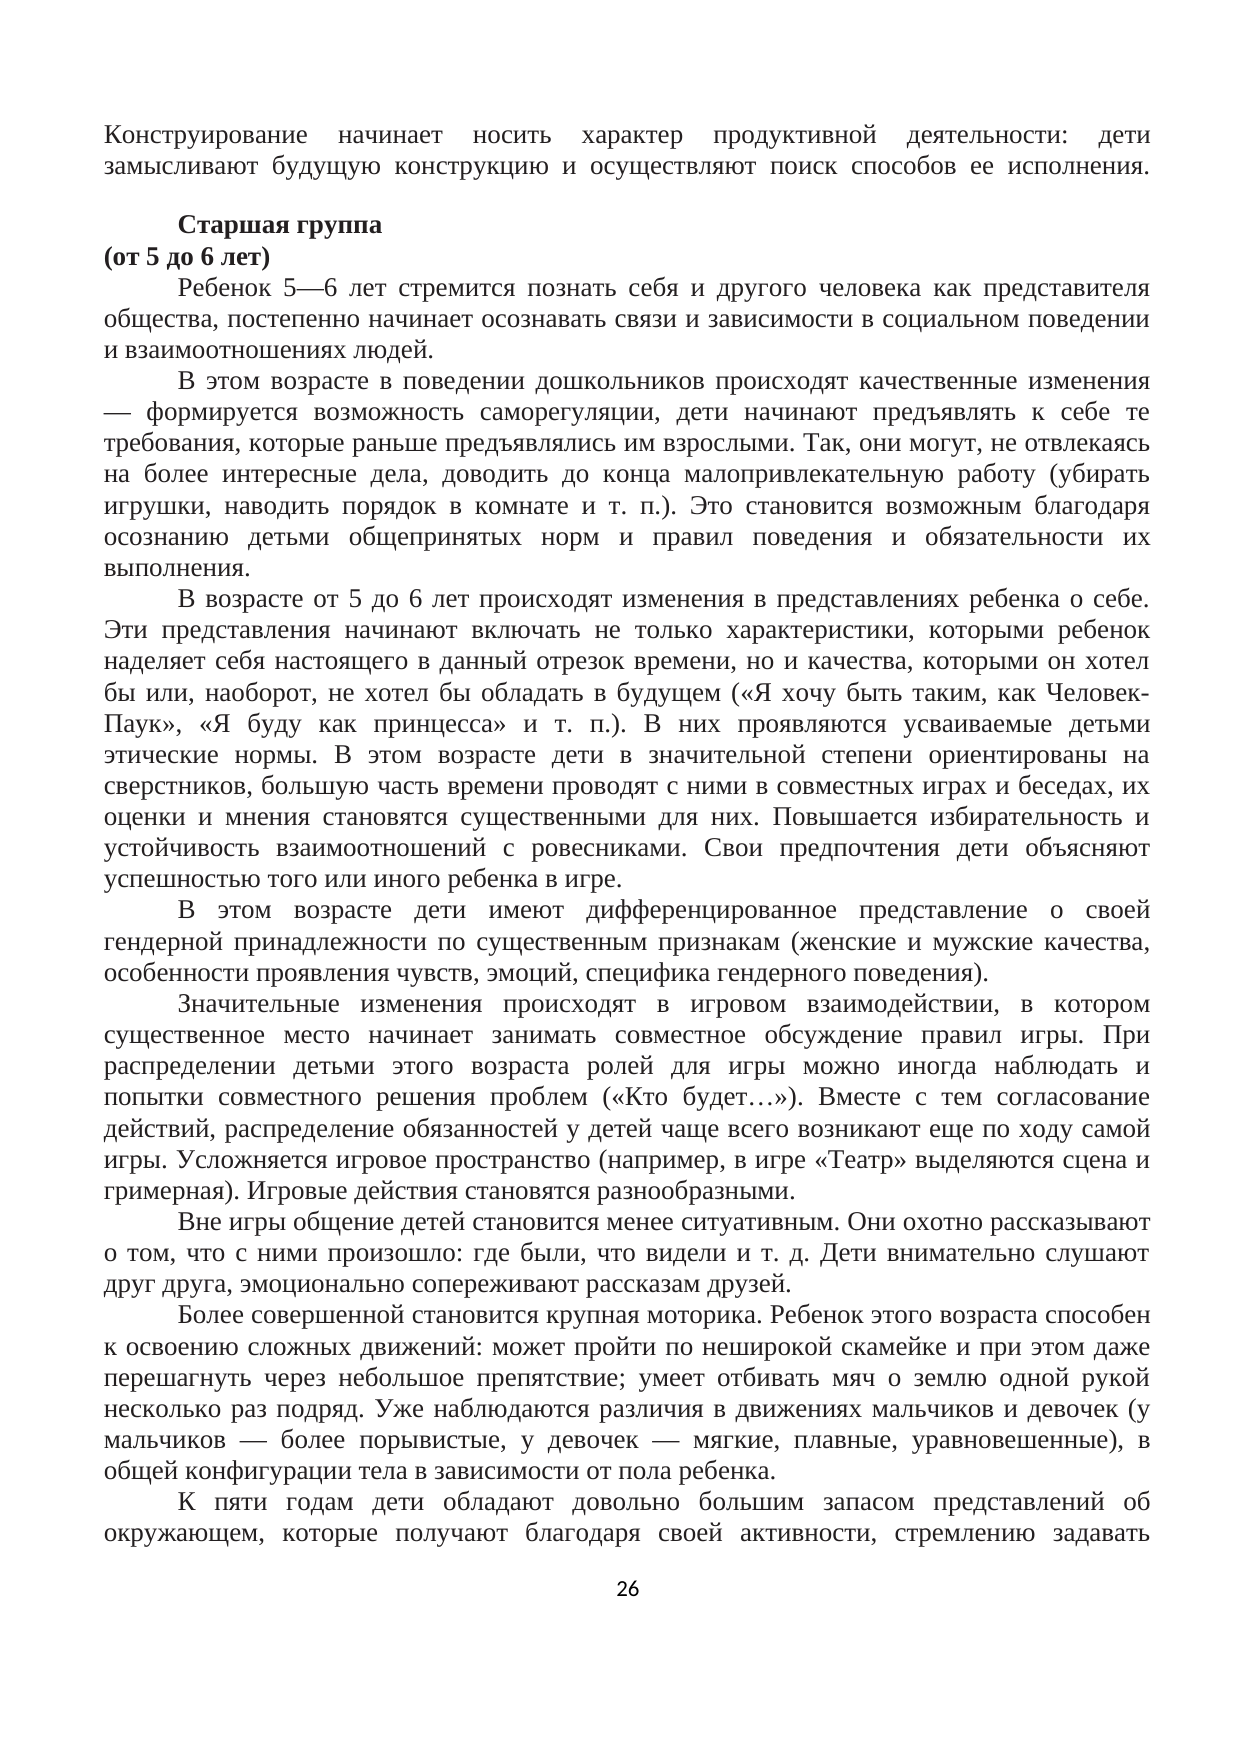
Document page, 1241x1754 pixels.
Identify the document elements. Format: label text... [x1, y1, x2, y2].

text Старшая группа (от 5 до 6 лет) [103, 208, 1152, 271]
text Вне игры общение детей становится менее ситуативным. Они охотно рассказывают о том, что с ними произошло: где были, что видели и т. д. Дети внимательно слушают друг друга, эмоционально сопереживают рассказам друзей. [103, 1205, 1152, 1298]
text В этом возрасте в поведении дошкольников происходят качественные изменения — формируется возможность саморегуляции, дети начинают предъявлять к себе те требования, которые раньше предъявлялись им взрослыми. Так, они могут, не отвлекаясь на более интересные дела, доводить до конца малопривлекательную работу (убирать игрушки, наводить порядок в комнате и т. п.). Это становится возможным благодаря осознанию детьми общепринятых норм и правил поведения и обязательности их выполнения. [103, 364, 1152, 582]
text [103, 1485, 1152, 1548]
text В этом возрасте дети имеют дифференцированное представление о своей гендерной принадлежности по существенным признакам (женские и мужские качества, особенности проявления чувств, эмоций, специфика гендерного поведения). [103, 894, 1152, 987]
text Значительные изменения происходят в игровом взаимодействии, в котором существенное место начинает занимать совместное обсуждение правил игры. При распределении детьми этого возраста ролей для игры можно иногда наблюдать и попытки совместного решения проблем («Кто будет…»). Вместе с тем согласование действий, распределение обязанностей у детей чаще всего возникают еще по ходу самой игры. Усложняется игровое пространство (например, в игре «Театр» выделяются сцена и гримерная). Игровые действия становятся разнообразными. [103, 987, 1152, 1205]
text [103, 118, 1152, 208]
text В возрасте от 5 до 6 лет происходят изменения в представлениях ребенка о себе. Эти представления начинают включать не только характеристики, которыми ребенок наделяет себя настоящего в данный отрезок времени, но и качества, которыми он хотел бы или, наоборот, не хотел бы обладать в будущем («Я хочу быть таким, как Человек-Паук», «Я буду как принцесса» и т. п.). В них проявляются усваиваемые детьми этические нормы. В этом возрасте дети в значительной степени ориентированы на сверстников, большую часть времени проводят с ними в совместных играх и беседах, их оценки и мнения становятся существенными для них. Повышается избирательность и устойчивость взаимоотношений с ровесниками. Свои предпочтения дети объясняют успешностью того или иного ребенка в игре. [103, 582, 1152, 894]
text Ребенок 5—6 лет стремится познать себя и другого человека как представителя общества, постепенно начинает осознавать связи и зависимости в социальном поведении и взаимоотношениях людей. [103, 271, 1152, 364]
text Более совершенной становится крупная моторика. Ребенок этого возраста способен к освоению сложных движений: может пройти по неширокой скамейке и при этом даже перешагнуть через небольшое препятствие; умеет отбивать мяч о землю одной рукой несколько раз подряд. Уже наблюдаются различия в движениях мальчиков и девочек (у мальчиков — более порывистые, у девочек — мягкие, плавные, уравновешенные), в общей конфигурации тела в зависимости от пола ребенка. [103, 1298, 1152, 1485]
